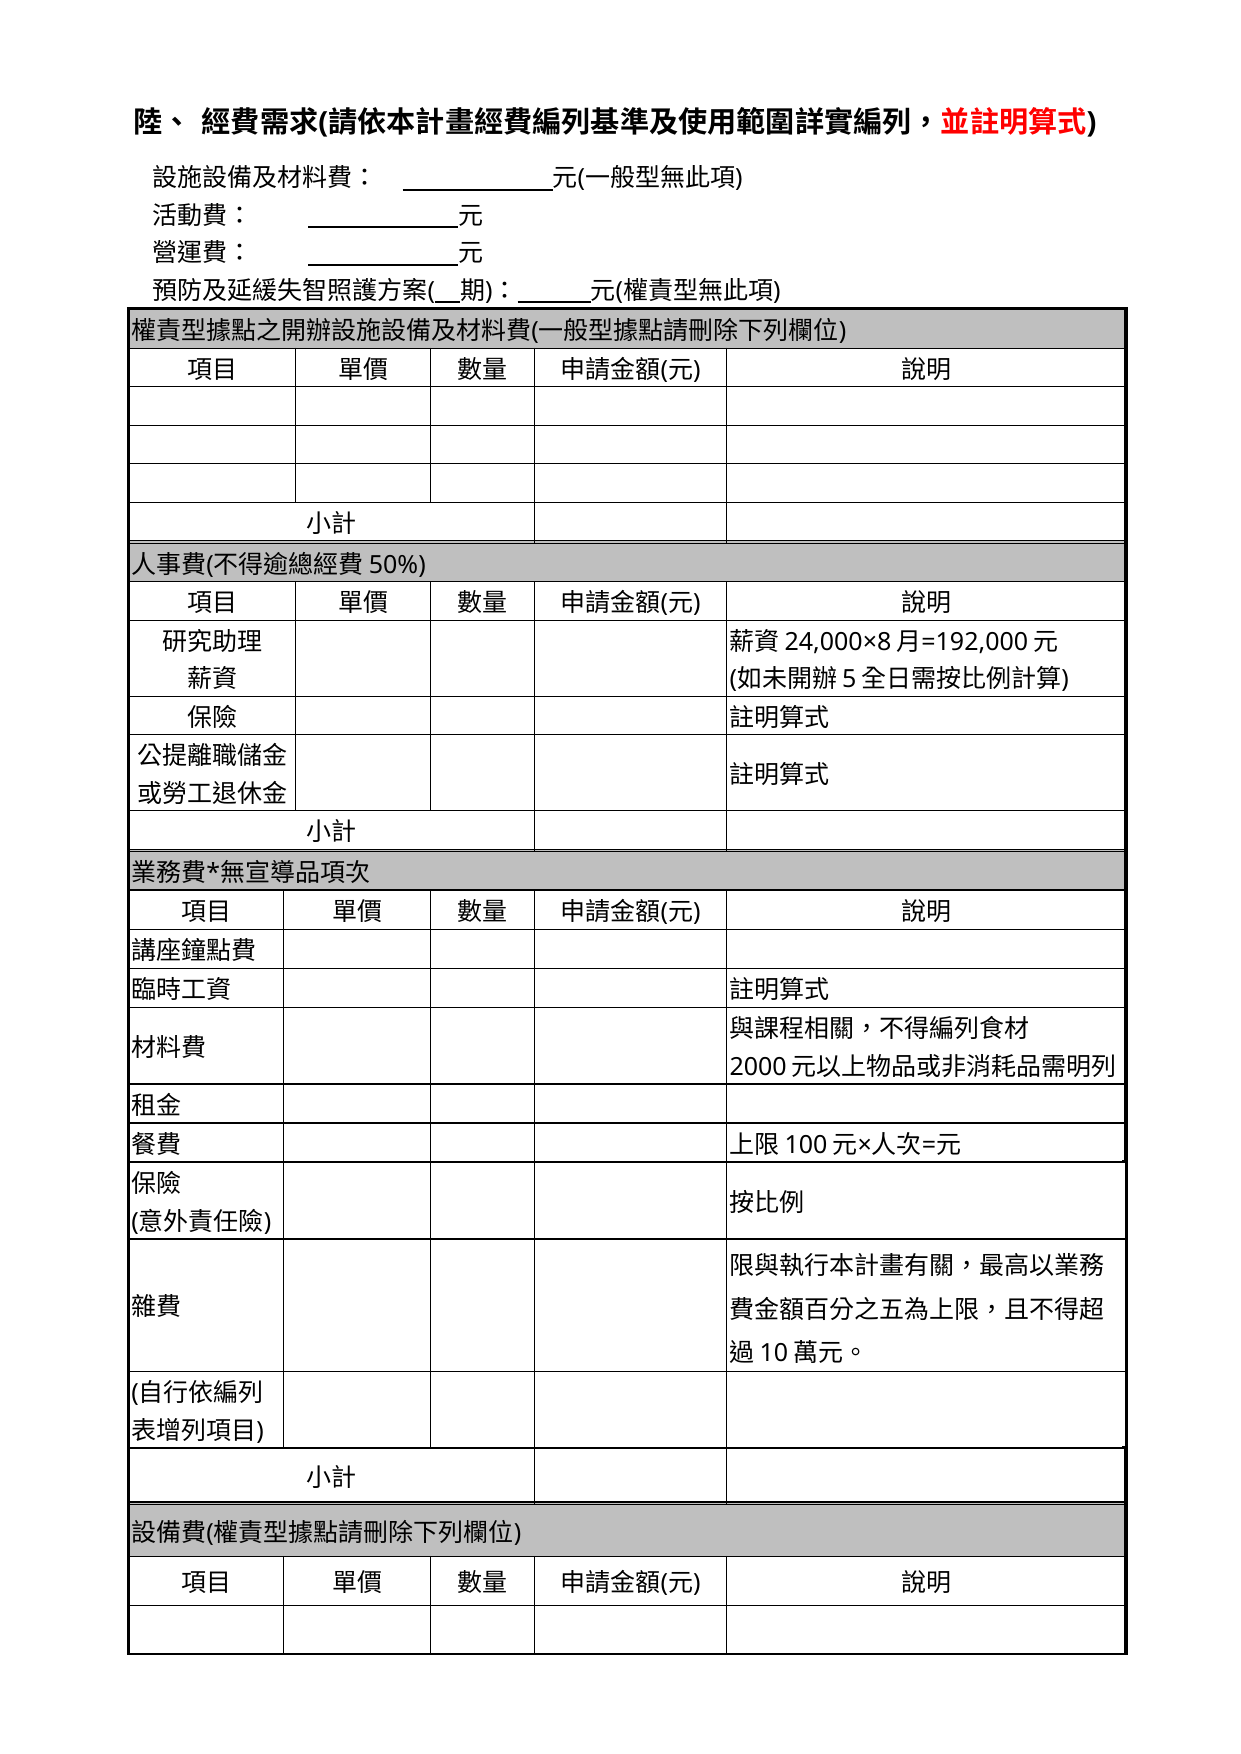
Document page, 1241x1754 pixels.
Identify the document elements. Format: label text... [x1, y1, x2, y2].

table_cell [431, 621, 534, 696]
table_cell [727, 930, 1124, 967]
table_cell 研究助理 薪資 [130, 621, 295, 696]
table_cell 說明 [727, 1557, 1124, 1604]
table_cell [130, 387, 295, 425]
table_cell [727, 464, 1124, 502]
table_cell [431, 1085, 534, 1122]
table_cell 說明 [727, 349, 1124, 386]
table_cell 薪資24,000×8月=192,000元 (如未開辦5全日需按比例計算) [727, 621, 1124, 696]
table_cell [727, 387, 1124, 425]
table_cell [727, 1085, 1124, 1122]
table_cell 保險 [130, 697, 295, 734]
table_cell [431, 697, 534, 734]
table_header 權責型據點之開辦設施設備及材料費(一般型據點請刪除下列欄位) [130, 310, 1124, 348]
table_cell 公提離職儲金或勞工退休金 [130, 735, 295, 810]
table_cell [535, 811, 726, 849]
table_cell 申請金額(元) [535, 582, 726, 619]
table_cell [535, 1606, 726, 1653]
table_cell 人事費(不得逾總經費50%) [130, 544, 1124, 581]
table_cell [431, 1606, 534, 1653]
table_cell [284, 1124, 430, 1161]
text 活動費： 元 [133, 194, 1122, 232]
table_cell [535, 1008, 726, 1083]
table_cell [535, 697, 726, 734]
table_cell [535, 426, 726, 463]
table_cell 申請金額(元) [535, 891, 726, 928]
table_cell [431, 464, 534, 502]
table_cell [535, 930, 726, 967]
table_cell 數量 [431, 1557, 534, 1604]
table_cell 材料費 [130, 1008, 283, 1083]
table_cell [431, 969, 534, 1007]
table_cell 說明 [727, 891, 1124, 928]
table_cell 說明 [727, 582, 1124, 619]
table_cell [431, 387, 534, 425]
table_cell [431, 1008, 534, 1083]
table_cell [296, 697, 430, 734]
table_cell [431, 1372, 534, 1447]
table_cell [296, 735, 430, 810]
table_cell [535, 1372, 726, 1447]
table_cell [284, 1240, 430, 1371]
table_cell [296, 387, 430, 425]
table_cell [296, 464, 430, 502]
table_cell 餐費 [130, 1124, 283, 1161]
table_cell [535, 1449, 726, 1501]
table_cell [284, 930, 430, 967]
table_cell [284, 1606, 430, 1653]
table_cell 註明算式 [727, 697, 1124, 734]
table_cell 申請金額(元) [535, 349, 726, 386]
table_cell [727, 1449, 1124, 1501]
table_cell [130, 1606, 283, 1653]
table_cell [727, 1606, 1124, 1653]
table_cell 項目 [130, 1557, 283, 1604]
table_cell 小計 [130, 811, 534, 849]
table_cell [727, 426, 1124, 463]
table_cell [431, 1240, 534, 1371]
table_cell [727, 811, 1124, 849]
table_cell [431, 1163, 534, 1238]
table_cell [727, 503, 1124, 540]
table_cell [284, 1085, 430, 1122]
table_cell 項目 [130, 582, 295, 619]
table_cell 項目 [130, 891, 283, 928]
table_cell 租金 [130, 1085, 283, 1122]
table_cell [535, 1124, 726, 1161]
table_cell 註明算式 [727, 969, 1124, 1007]
table_cell [296, 621, 430, 696]
table_cell (自行依編列表增列項目) [130, 1372, 283, 1447]
table_cell 上限100元×人次=元 [727, 1124, 1124, 1161]
table_cell [431, 1124, 534, 1161]
table_cell 單價 [296, 349, 430, 386]
table_cell 業務費*無宣導品項次 [130, 852, 1124, 889]
table_cell [535, 1240, 726, 1371]
table_cell [535, 621, 726, 696]
table_cell 數量 [431, 582, 534, 619]
table_cell [284, 1372, 430, 1447]
table_cell [284, 1163, 430, 1238]
table_cell [535, 735, 726, 810]
table_cell [535, 1085, 726, 1122]
table_cell [431, 930, 534, 967]
table_cell 數量 [431, 349, 534, 386]
table_cell 臨時工資 [130, 969, 283, 1007]
table_cell [535, 464, 726, 502]
table_cell [535, 1163, 726, 1238]
table_cell 申請金額(元) [535, 1557, 726, 1604]
table_cell 雜費 [130, 1240, 283, 1371]
table_cell 設備費(權責型據點請刪除下列欄位) [130, 1505, 1124, 1556]
table_cell 單價 [296, 582, 430, 619]
table_cell [284, 1008, 430, 1083]
table_cell [535, 503, 726, 540]
table_cell [727, 1372, 1125, 1447]
table_cell 保險 (意外責任險) [130, 1163, 283, 1238]
table_cell 單價 [284, 1557, 430, 1604]
table_cell 小計 [130, 503, 534, 540]
table_cell 與課程相關，不得編列食材 2000元以上物品或非消耗品需明列 [727, 1008, 1124, 1083]
table_cell 註明算式 [727, 735, 1124, 810]
table_cell [535, 387, 726, 425]
table_cell 單價 [284, 891, 430, 928]
list 經費需求(請依本計畫經費編列基準及使用範圍詳實編列，並註明算式) [133, 82, 1122, 157]
table_cell [130, 464, 295, 502]
table_cell [535, 969, 726, 1007]
table_cell 限與執行本計畫有關，最高以業務費金額百分之五為上限，且不得超過10萬元。 [727, 1240, 1125, 1371]
table_cell 按比例 [727, 1163, 1125, 1238]
table_cell 講座鐘點費 [130, 930, 283, 967]
table_cell 小計 [130, 1449, 534, 1501]
table_cell [431, 735, 534, 810]
table_cell [431, 426, 534, 463]
table_cell [296, 426, 430, 463]
text 設施設備及材料費： 元(一般型無此項) [133, 157, 1122, 194]
table_cell [130, 426, 295, 463]
table_cell 項目 [130, 349, 295, 386]
table_cell 數量 [431, 891, 534, 928]
text 營運費： 元 [133, 232, 1122, 269]
table_cell [284, 969, 430, 1007]
text 預防及延緩失智照護方案( 期)： 元(權責型無此項) [133, 269, 1122, 307]
